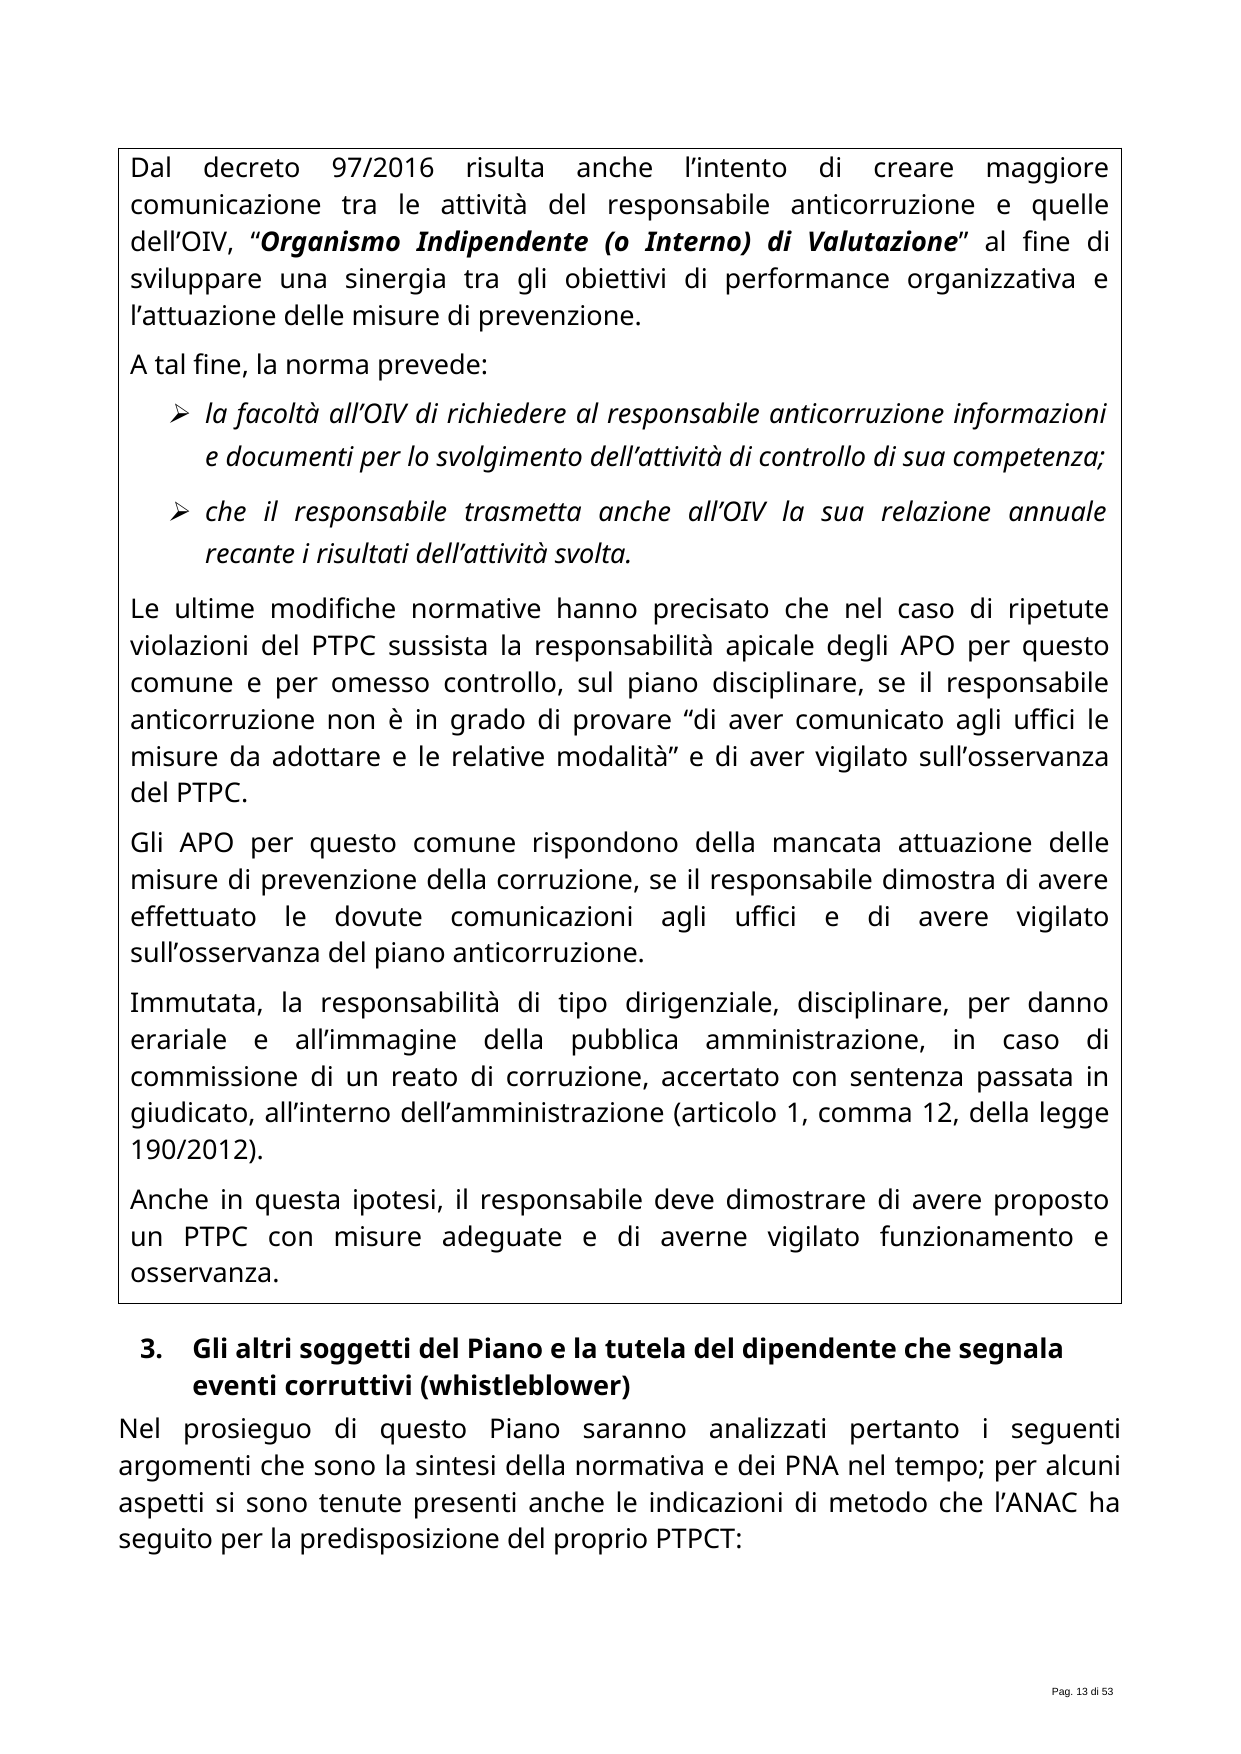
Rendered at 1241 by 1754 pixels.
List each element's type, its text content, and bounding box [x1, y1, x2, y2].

text Nel prosieguo di questo Piano saranno analizzati pertanto i seguenti argomenti che sono la sintesi della normativa e dei PNA nel tempo; per alcuni aspetti si sono tenute presenti anche le indicazioni di metodo che l’ANAC ha seguito per la predisposizione del proprio PTPCT: [118, 1409, 1122, 1557]
subtitle Gli altri soggetti del Piano e la tutela del dipendente che segnala eventi corruttivi (whistleblower) [140, 1329, 1122, 1403]
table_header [119, 149, 1121, 1303]
